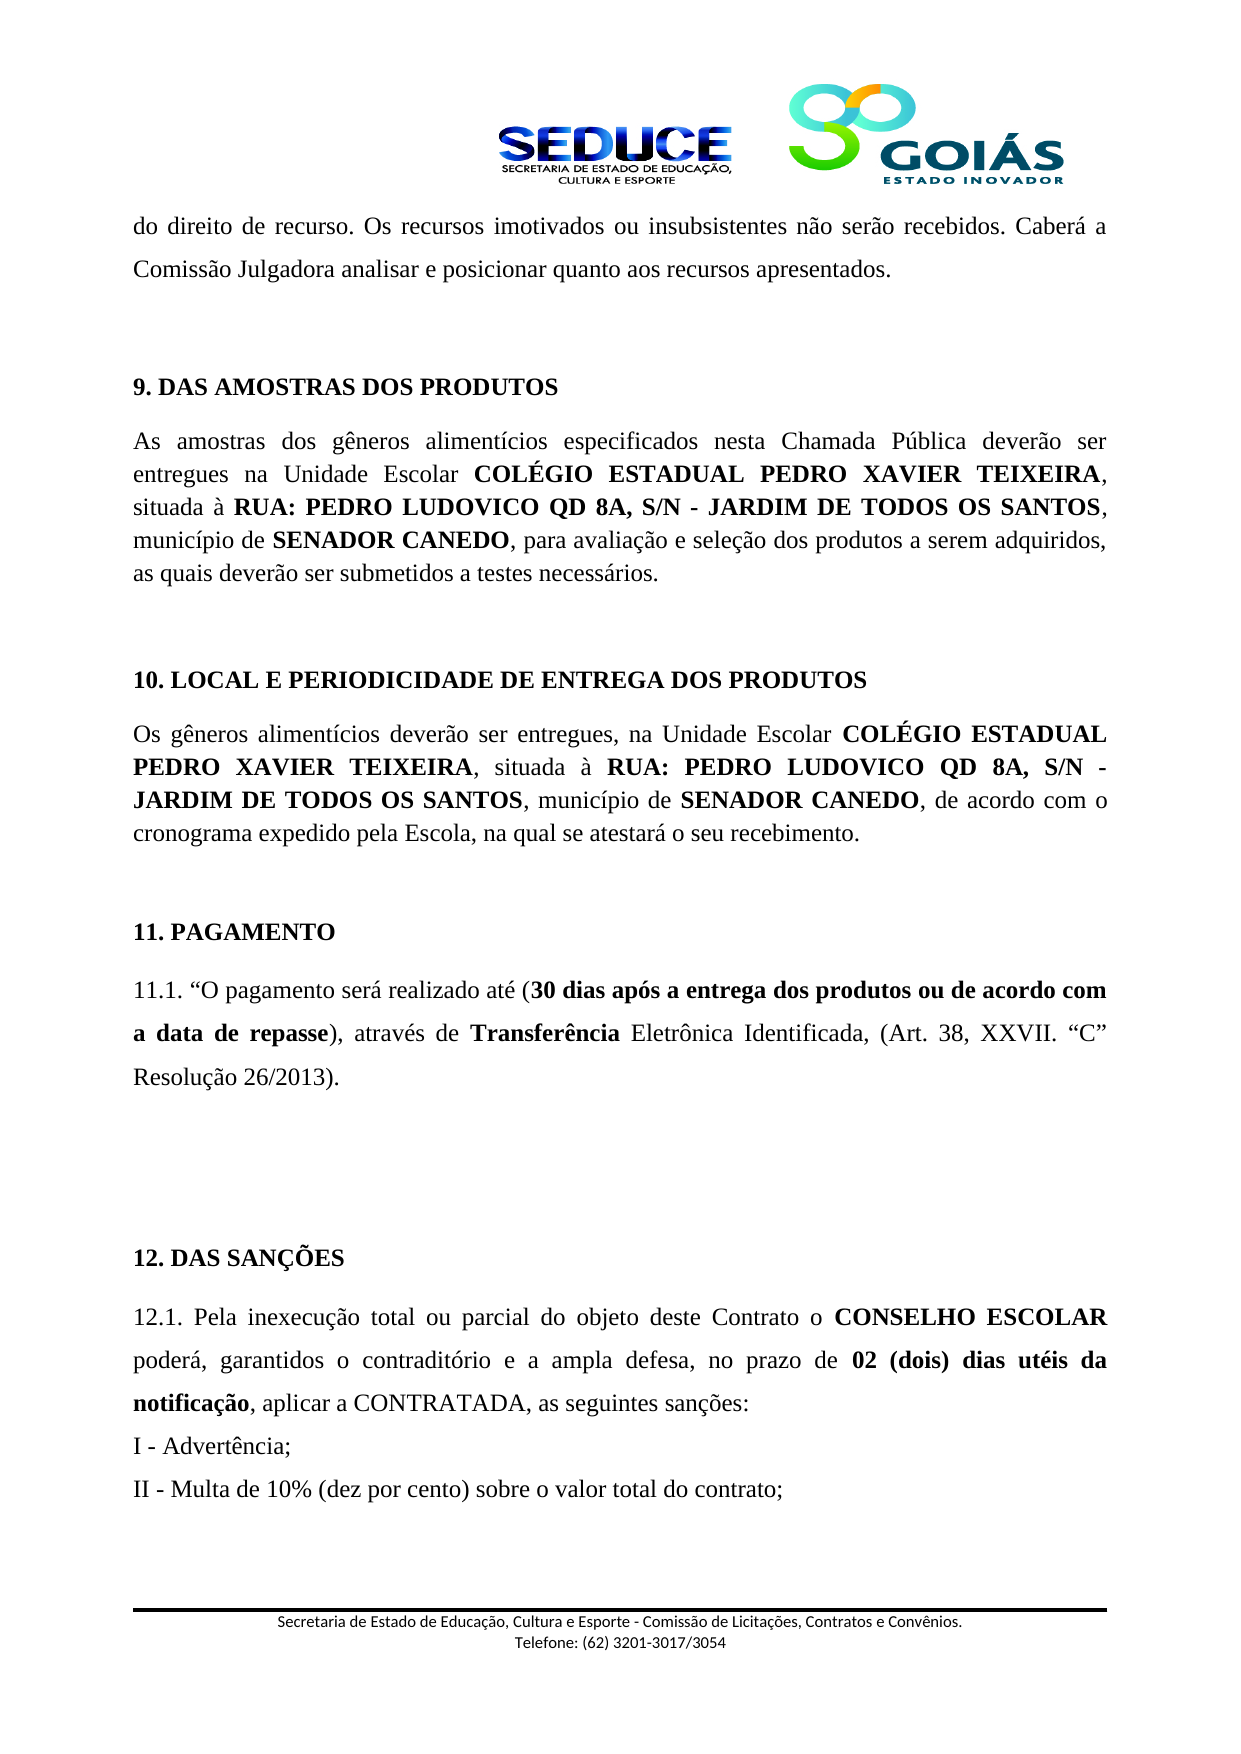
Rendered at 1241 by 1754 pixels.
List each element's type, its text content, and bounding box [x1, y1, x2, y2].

text As amostras dos gêneros alimentícios especificados nesta Chamada Pública deverão ser entregues na Unidade Escolar COLÉGIO ESTADUAL PEDRO XAVIER TEIXEIRA, situada à RUA: PEDRO LUDOVICO QD 8A, S/N - JARDIM DE TODOS OS SANTOS, município de SENADOR CANEDO, para avaliação e seleção dos produtos a serem adquiridos, as quais deverão ser submetidos a testes necessários. [133, 426, 1107, 587]
text 11.1. “O pagamento será realizado até (30 dias após a entrega dos produtos ou de acordo com a data de repasse), através de Transferência Eletrônica Identificada, (Art. 38, XXVII. “C” Resolução 26/2013). [133, 975, 1107, 1090]
text II - Multa de 10% (dez por cento) sobre o valor total do contrato; [133, 1474, 1107, 1503]
text Os gêneros alimentícios deverão ser entregues, na Unidade Escolar COLÉGIO ESTADUAL PEDRO XAVIER TEIXEIRA, situada à RUA: PEDRO LUDOVICO QD 8A, S/N - JARDIM DE TODOS OS SANTOS, município de SENADOR CANEDO, de acordo com o cronograma expedido pela Escola, na qual se atestará o seu recebimento. [133, 719, 1107, 847]
picture [477, 73, 1108, 212]
text 11. PAGAMENTO [133, 917, 1107, 945]
text I - Advertência; [133, 1431, 1107, 1460]
text 9. DAS AMOSTRAS DOS PRODUTOS [133, 372, 1013, 401]
text 12.1. Pela inexecução total ou parcial do objeto deste Contrato o CONSELHO ESCOLAR poderá, garantidos o contraditório e a ampla defesa, no prazo de 02 (dois) dias utéis da notificação, aplicar a CONTRATADA, as seguintes sanções: [133, 1302, 1107, 1417]
text 10. LOCAL E PERIODICIDADE DE ENTREGA DOS PRODUTOS [133, 666, 1103, 694]
text 12. DAS SANÇÕES [133, 1243, 1107, 1272]
